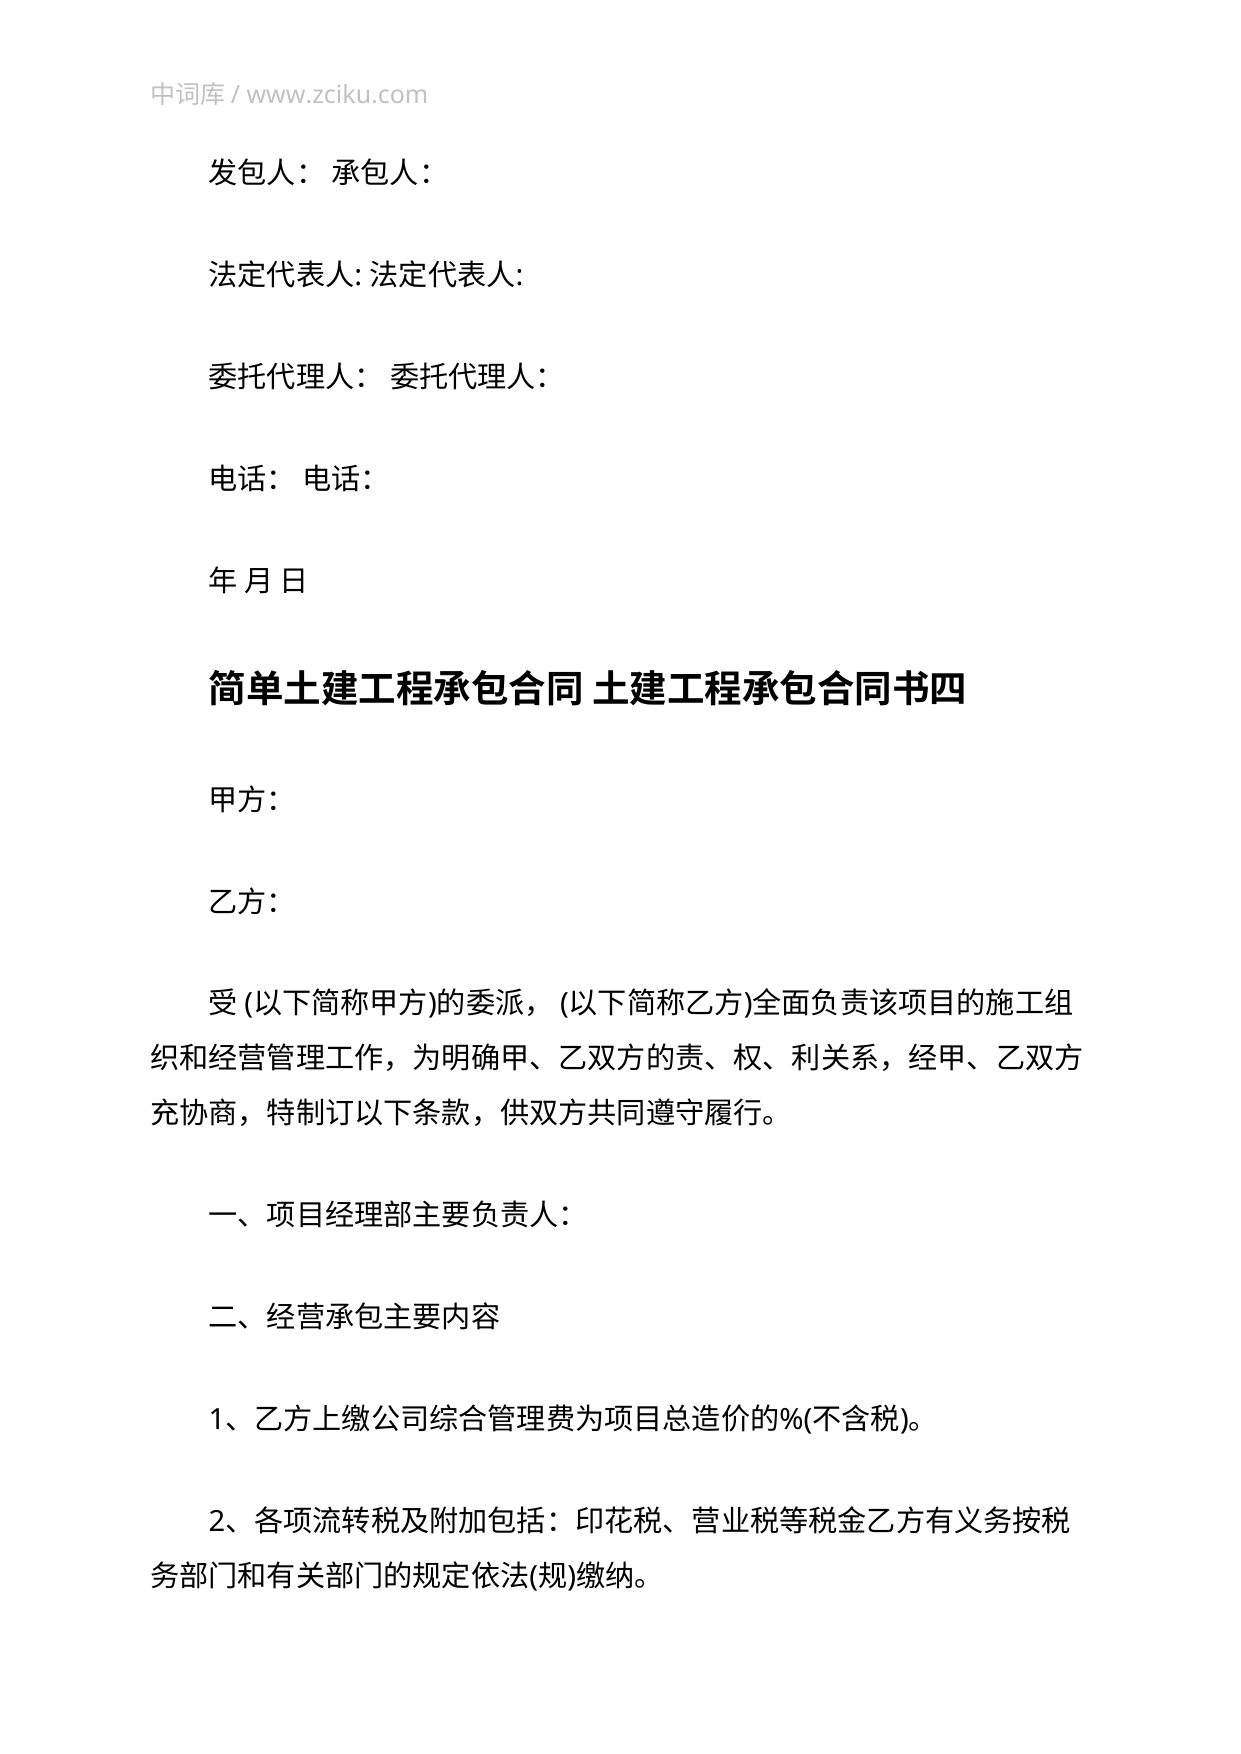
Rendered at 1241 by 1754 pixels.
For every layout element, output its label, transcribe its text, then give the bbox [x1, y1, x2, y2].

text 电话： 电话： [150, 456, 1090, 498]
text 简单土建工程承包合同 土建工程承包合同书四 [150, 659, 1090, 713]
text 乙方： [150, 878, 1090, 921]
text 甲方： [150, 776, 1090, 819]
text 发包人： 承包人： [150, 150, 1090, 192]
text 1、乙方上缴公司综合管理费为项目总造价的%(不含税)。 [150, 1395, 1090, 1438]
text 一、项目经理部主要负责人： [150, 1192, 1090, 1234]
text 年 月 日 [150, 557, 1090, 599]
text 受 (以下简称甲方)的委派， (以下简称乙方)全面负责该项目的施工组织和经营管理工作，为明确甲、乙双方的责、权、利关系，经甲、乙双方充协商，特制订以下条款，供双方共同遵守履行。 [150, 980, 1090, 1132]
text 委托代理人： 委托代理人： [150, 354, 1090, 396]
text 2、各项流转税及附加包括：印花税、营业税等税金乙方有义务按税务部门和有关部门的规定依法(规)缴纳。 [150, 1497, 1090, 1594]
text 法定代表人: 法定代表人: [150, 252, 1090, 294]
text 二、经营承包主要内容 [150, 1293, 1090, 1336]
